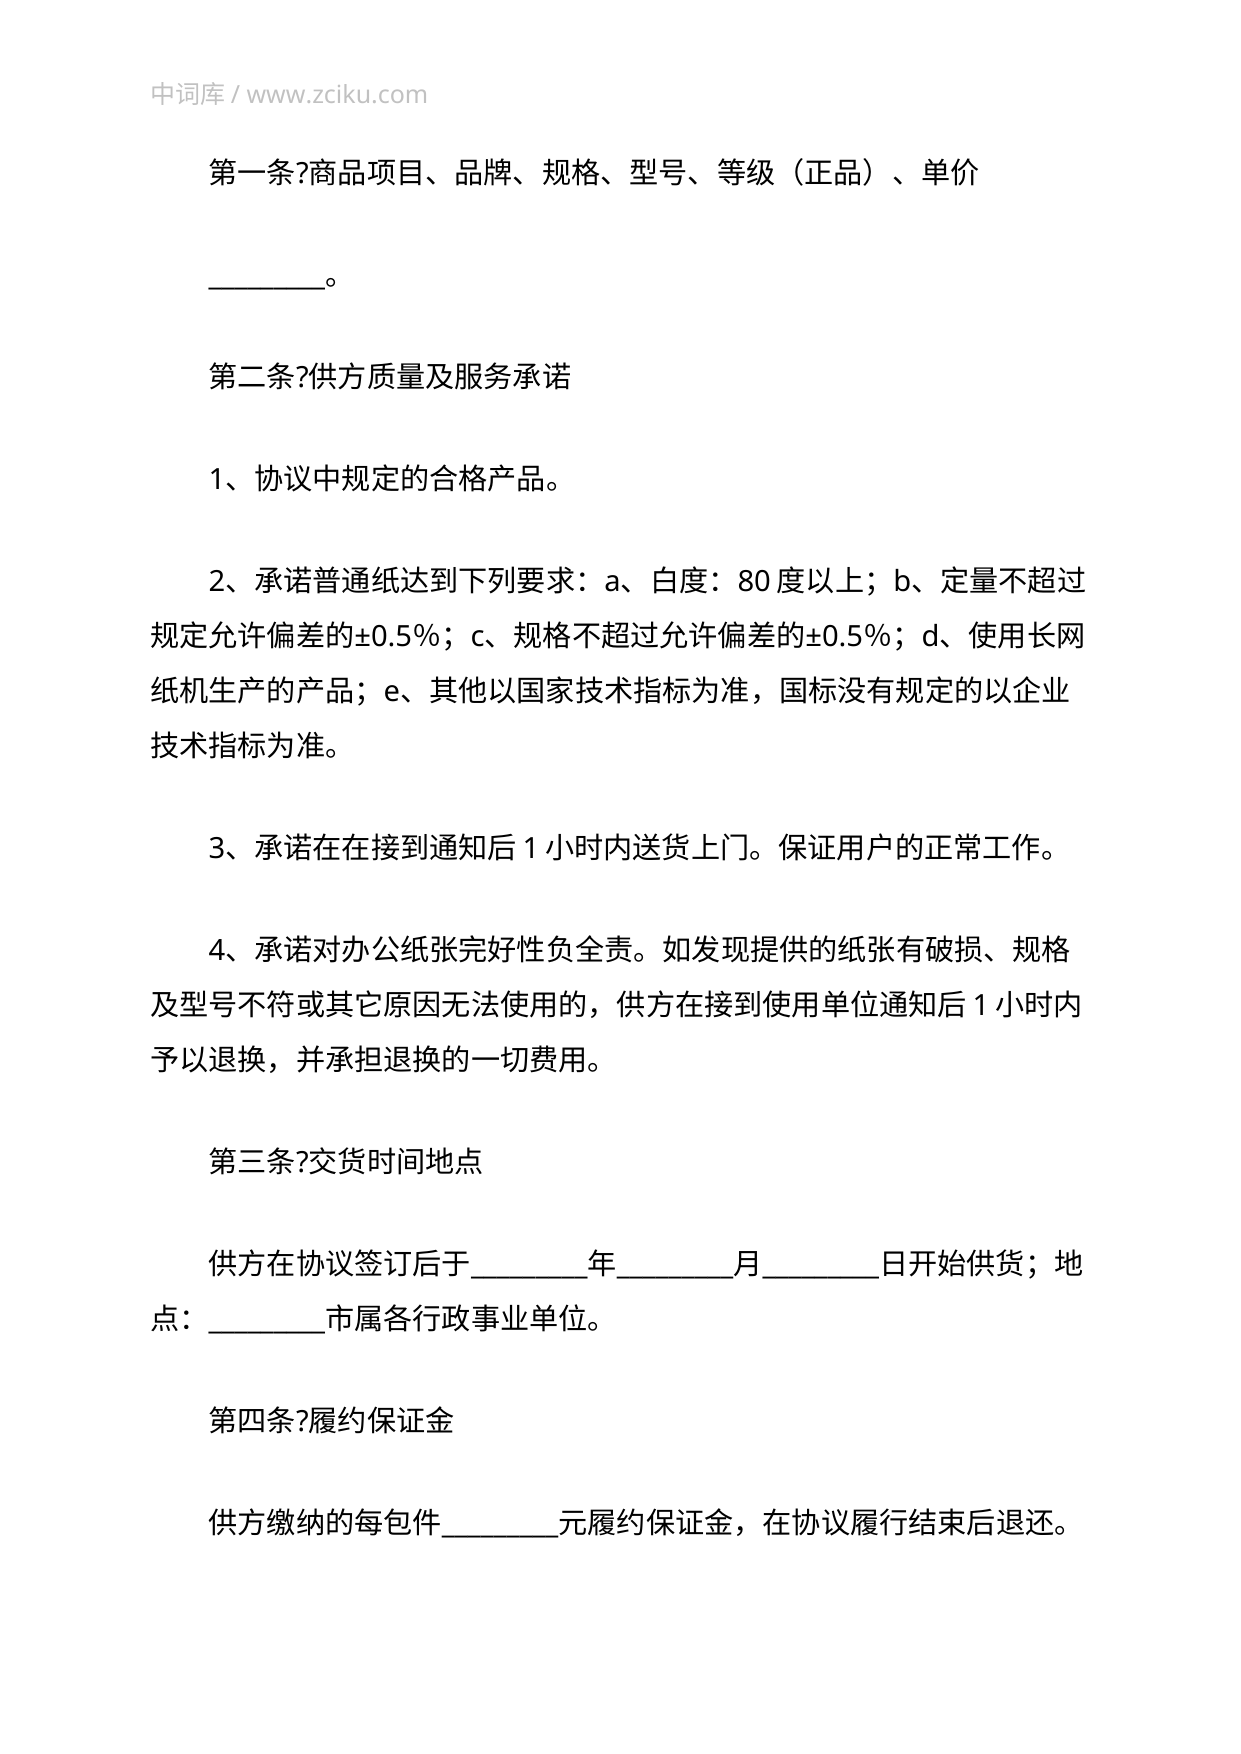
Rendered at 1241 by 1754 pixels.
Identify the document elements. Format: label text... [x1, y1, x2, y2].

text 供方在协议签订后于_________年_________月_________日开始供货；地点：_________市属各行政事业单位。 [150, 1240, 1090, 1338]
text 3、承诺在在接到通知后1小时内送货上门。保证用户的正常工作。 [150, 825, 1090, 867]
text 第二条?供方质量及服务承诺 [150, 354, 1090, 396]
text 1、协议中规定的合格产品。 [150, 456, 1090, 498]
text 供方缴纳的每包件_________元履约保证金，在协议履行结束后退还。 [150, 1499, 1090, 1542]
text 2、承诺普通纸达到下列要求：a、白度：80度以上；b、定量不超过规定允许偏差的±0.5％；c、规格不超过允许偏差的±0.5％；d、使用长网纸机生产的产品；e、其他以国家技术指标为准，国标没有规定的以企业技术指标为准。 [150, 558, 1090, 765]
text _________。 [150, 252, 1090, 294]
text 第四条?履约保证金 [150, 1397, 1090, 1440]
text 第一条?商品项目、品牌、规格、型号、等级（正品）、单价 [150, 150, 1090, 192]
text 4、承诺对办公纸张完好性负全责。如发现提供的纸张有破损、规格及型号不符或其它原因无法使用的，供方在接到使用单位通知后1小时内予以退换，并承担退换的一切费用。 [150, 927, 1090, 1079]
text 第三条?交货时间地点 [150, 1138, 1090, 1181]
